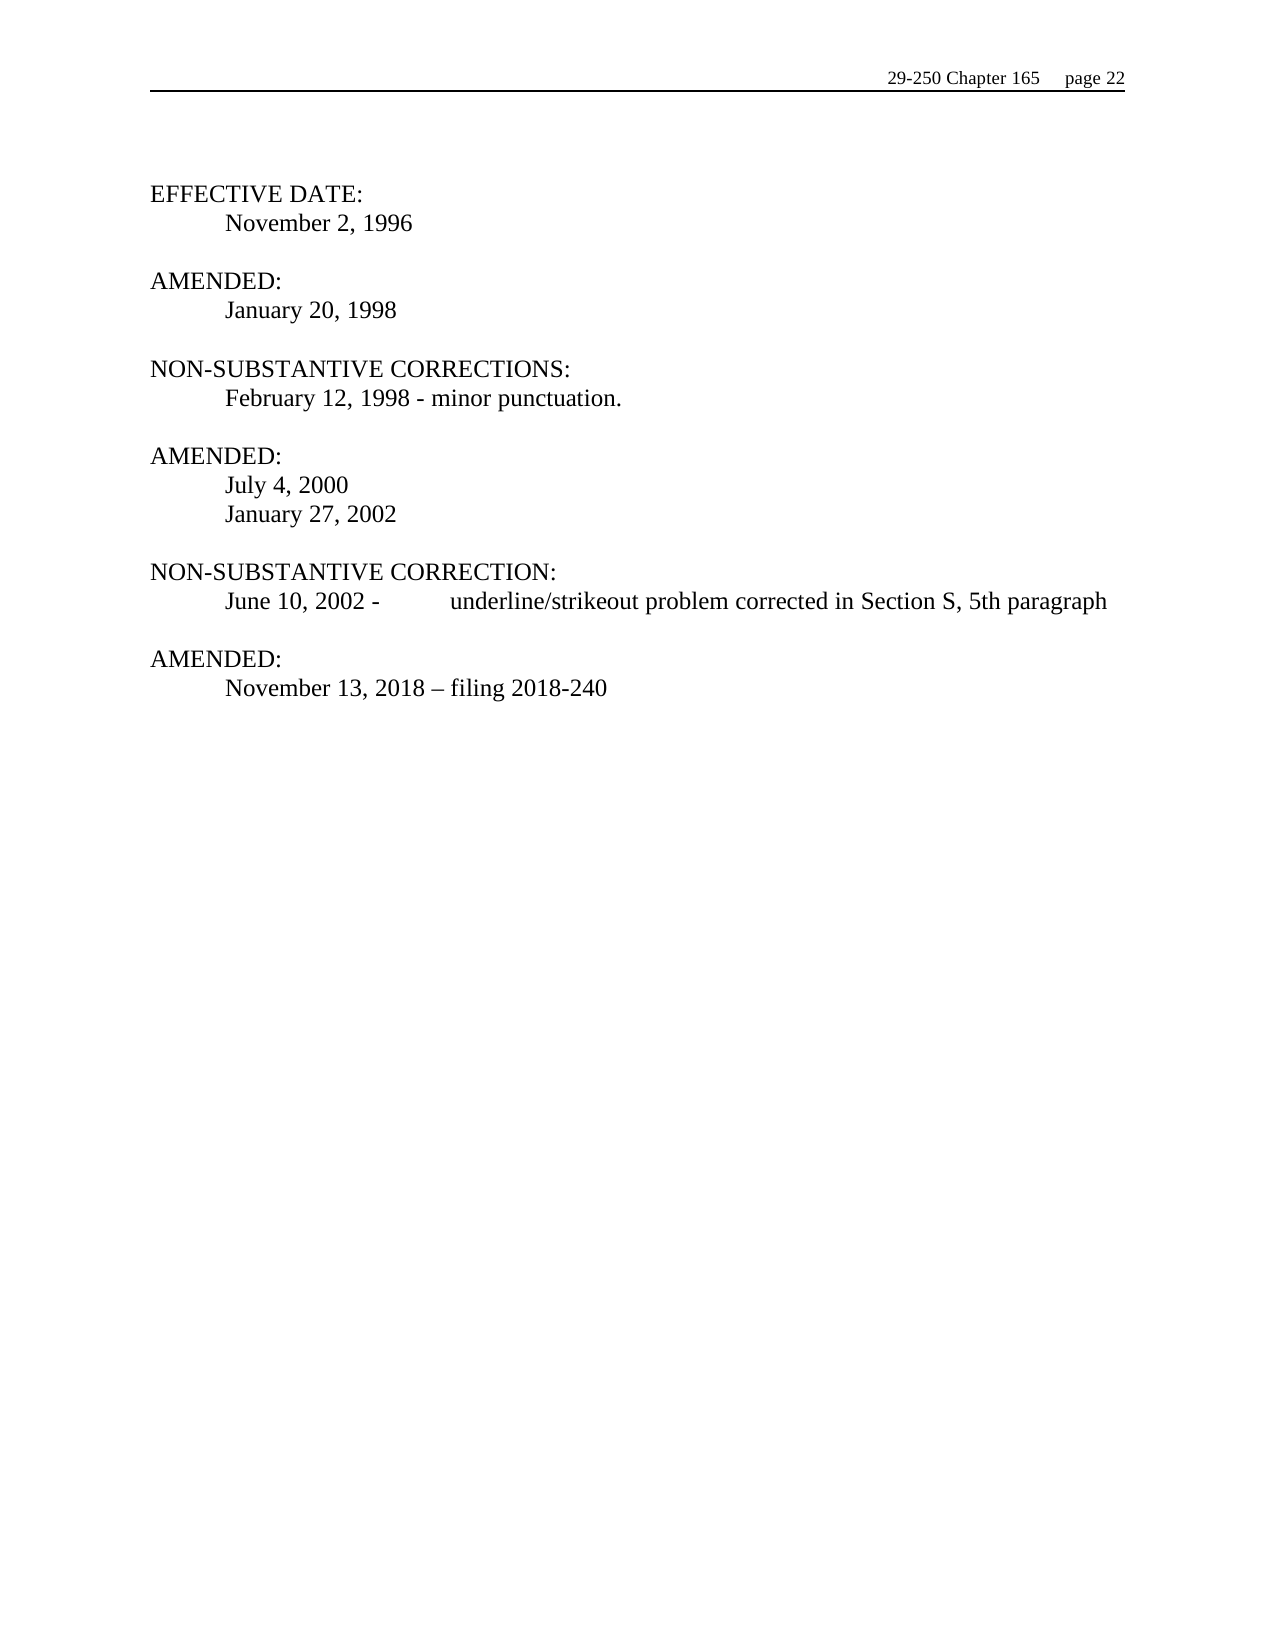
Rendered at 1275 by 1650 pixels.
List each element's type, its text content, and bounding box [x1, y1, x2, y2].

text November 13, 2018 – filing 2018-240 [150, 673, 1125, 702]
text NON-SUBSTANTIVE CORRECTION: [150, 557, 1125, 586]
text EFFECTIVE DATE: [150, 179, 1125, 208]
text NON-SUBSTANTIVE CORRECTIONS: [150, 353, 1125, 382]
text AMENDED: [150, 441, 1125, 470]
text AMENDED: [150, 644, 1125, 673]
text - underline/strikeout problem corrected in Section S, 5th paragraph [150, 586, 1125, 615]
text AMENDED: [150, 266, 1125, 295]
text - minor punctuation. [150, 382, 1125, 412]
